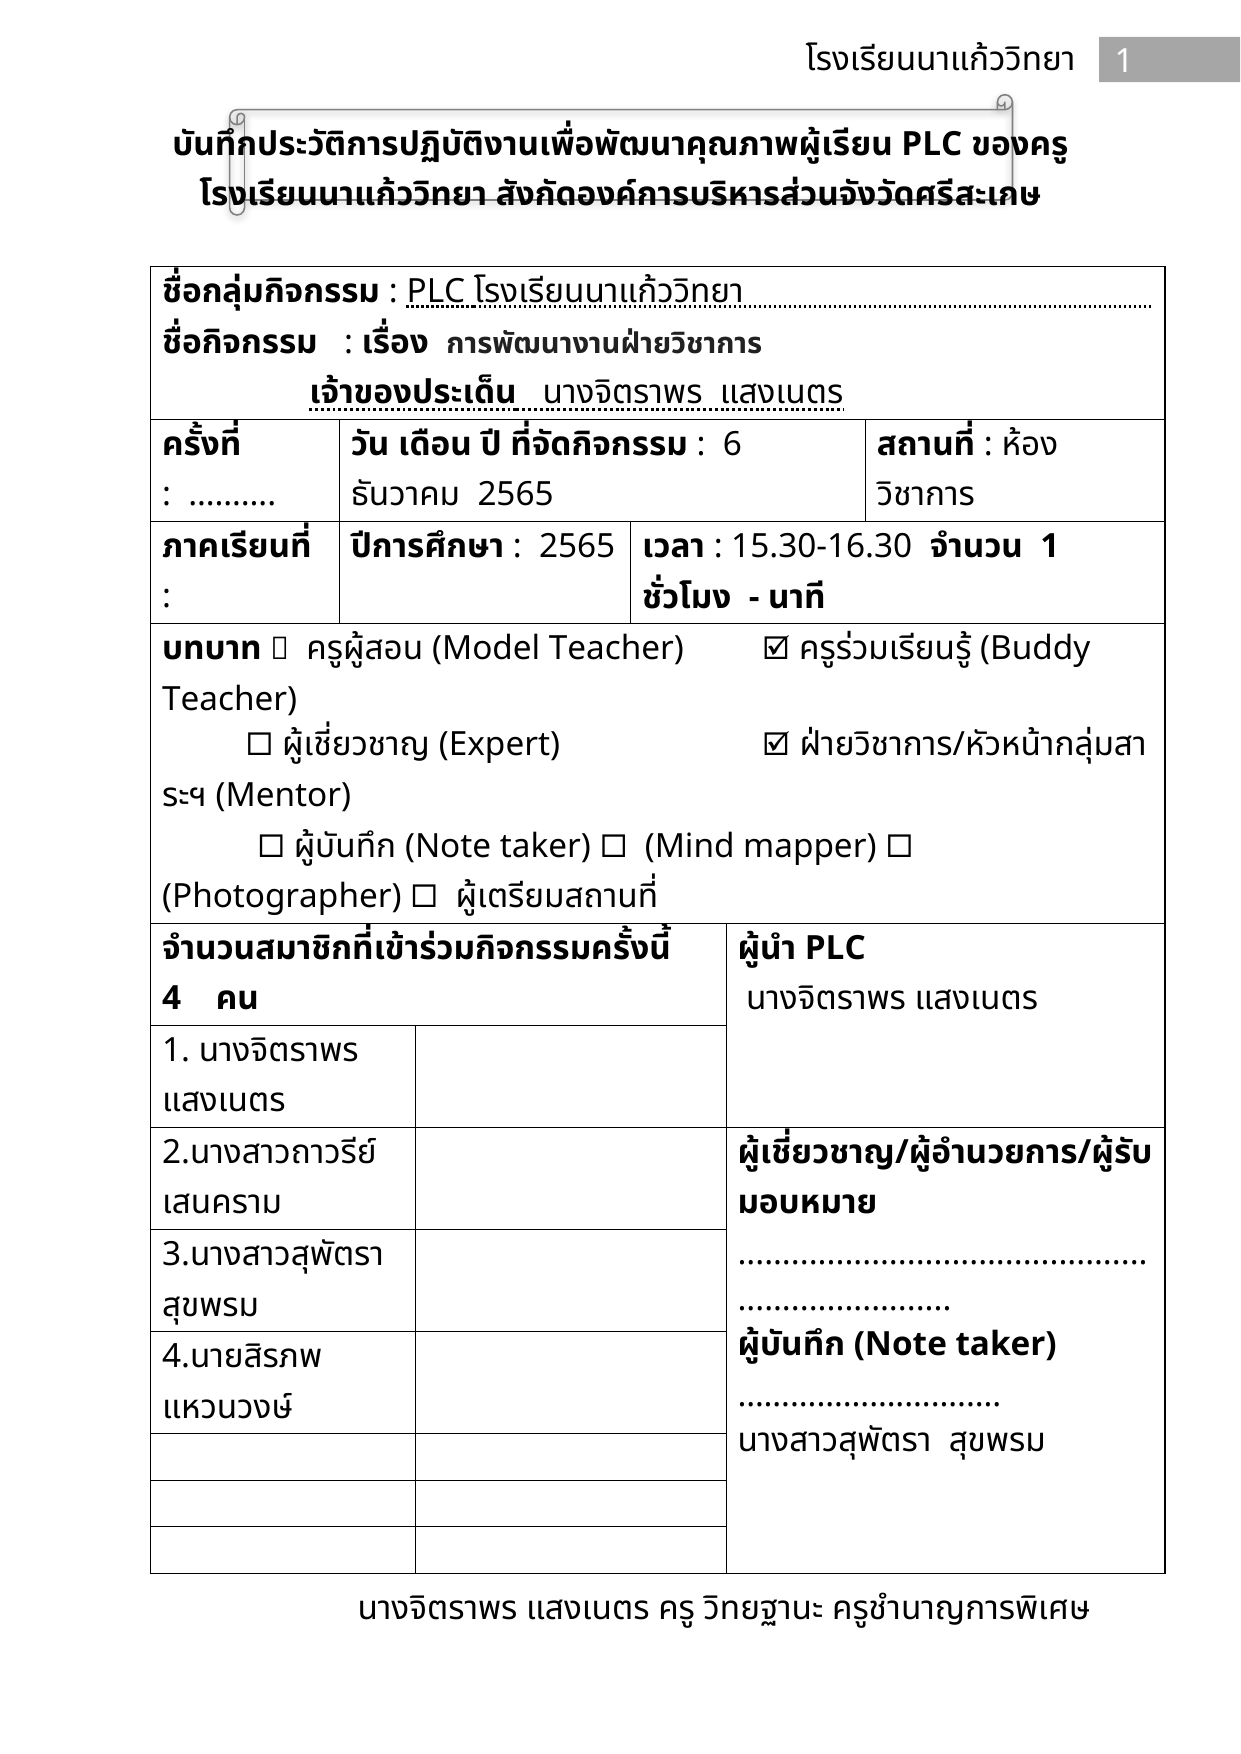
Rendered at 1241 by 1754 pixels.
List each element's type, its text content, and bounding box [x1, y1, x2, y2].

table_cell [416, 1527, 726, 1572]
text โรงเรียนนาแก้ววิทยา สังกัดองค์การบริหารส่วนจังวัดศรีสะเกษ [150, 170, 1090, 220]
table_cell [416, 1481, 726, 1526]
table_cell [416, 1434, 726, 1479]
table_cell [416, 1230, 726, 1331]
table_cell 3.นางสาวสุพัตรา สุขพรม [151, 1230, 415, 1331]
table_cell สถานที่ : ห้องวิชาการ [866, 420, 1164, 521]
table_cell จำนวนสมาชิกที่เข้าร่วมกิจกรรมครั้งนี้ 4 คน [151, 924, 726, 1025]
table_cell วัน เดือน ปี ที่จัดกิจกรรม : 6 ธันวาคม 2565 [340, 420, 865, 521]
table_cell [151, 1481, 415, 1526]
table_cell [416, 1332, 726, 1433]
table_cell ผู้เชี่ยวชาญ/ผู้อำนวยการ/ผู้รับมอบหมาย ...................................................................... ผู้บันทึก (Note taker)……………….…….…. นางสาวสุพัตรา สุขพรม [727, 1128, 1164, 1572]
text บันทึกประวัติการปฏิบัติงานเพื่อพัฒนาคุณภาพผู้เรียน PLC ของครู [150, 119, 1090, 170]
table_cell ปีการศึกษา : 2565 [340, 522, 630, 623]
table_cell ภาคเรียนที่ : [151, 522, 339, 623]
table_cell ผู้นำ PLC นางจิตราพร แสงเนตร [727, 924, 1164, 1127]
table_cell ครั้งที่ : ………. [151, 420, 339, 521]
table_header ชื่อกลุ่มกิจกรรม : PLC โรงเรียนนาแก้ววิทยา ชื่อกิจกรรม : เรื่อง การพัฒนางานฝ่ายวิชาการ เจ้าของประเด็น นางจิตราพร แสงเนตร [151, 267, 1164, 418]
table_cell 1. นางจิตราพร แสงเนตร [151, 1026, 415, 1127]
table_cell [416, 1128, 726, 1229]
table_cell 2.นางสาวถาวรีย์ เสนคราม [151, 1128, 415, 1229]
table_cell [151, 1434, 415, 1479]
table_cell บทบาท ครูผู้สอน (Model Teacher) ครูร่วมเรียนรู้ (Buddy Teacher) ผู้เชี่ยวชาญ (Expert) ฝ่ายวิชาการ/หัวหน้ากลุ่มสาระฯ (Mentor) ผู้บันทึก (Note taker) (Mind mapper) (Photographer) ผู้เตรียมสถานที่ [151, 624, 1164, 923]
table_cell 4.นายสิรภพ แหวนวงษ์ [151, 1332, 415, 1433]
table_cell [151, 1527, 415, 1572]
table_cell เวลา : 15.30-16.30 จำนวน 1 ชั่วโมง - นาที [631, 522, 1164, 623]
table_cell [416, 1026, 726, 1127]
